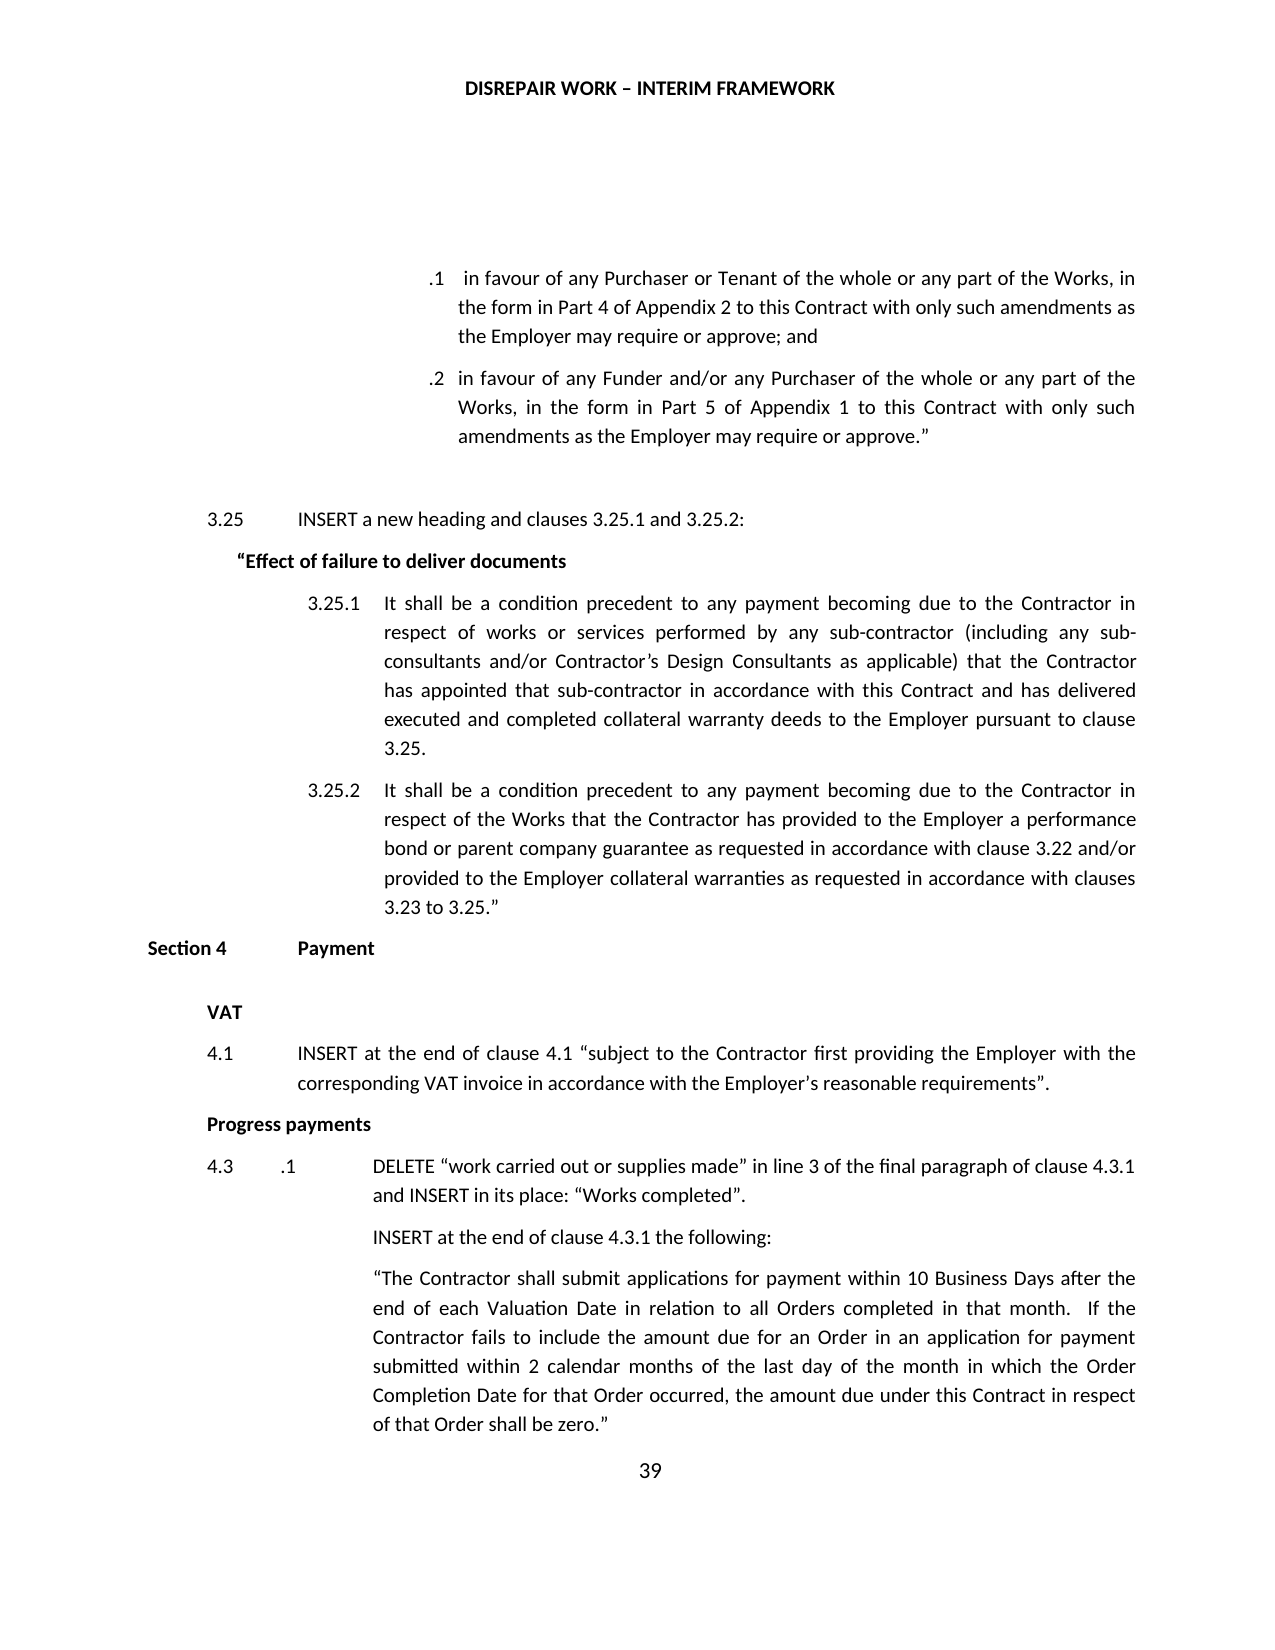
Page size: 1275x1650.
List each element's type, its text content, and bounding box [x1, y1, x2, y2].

list “The Contractor shall submit applications for payment within 10 Business Days after the end of each Valuation Date in relation to all Orders completed in that month. If the Contractor fails to include the amount due for an Order in an application for payment submitted within 2 calendar months of the last day of the month in which the Order Completion Date for that Order occurred, the amount due under this Contract in respect of that Order shall be zero.” [373, 1266, 1137, 1437]
text “Effect of failure to deliver documents [162, 548, 1137, 573]
list INSERT at the end of clause 4.3.1 the following: [207, 1224, 1137, 1249]
list 4.1 INSERT at the end of clause 4.1 “subject to the Contractor first providing the Employer with the corresponding VAT invoice in accordance with the Employer’s reasonable requirements”. [207, 1041, 1137, 1095]
text 3.25.2 It shall be a condition precedent to any payment becoming due to the Contractor in respect of the Works that the Contractor has provided to the Employer a performance bond or parent company guarantee as requested in accordance with clause 3.22 and/or provided to the Employer collateral warranties as requested in accordance with clauses 3.23 to 3.25.” [307, 777, 1137, 919]
list VAT [207, 999, 1137, 1024]
list 4.3 .1 DELETE “work carried out or supplies made” in line 3 of the final paragraph of clause 4.3.1 and INSERT in its place: “Works completed”. [207, 1153, 1137, 1208]
text .1 in favour of any Purchaser or Tenant of the whole or any part of the Works, in the form in Part 4 of Appendix 2 to this Contract with only such amendments as the Employer may require or approve; and [428, 265, 1137, 348]
text 3.25.1 It shall be a condition precedent to any payment becoming due to the Contractor in respect of works or services performed by any sub-contractor (including any sub-consultants and/or Contractor’s Design Consultants as applicable) that the Contractor has appointed that sub-contractor in accordance with this Contract and has delivered executed and completed collateral warranty deeds to the Employer pursuant to clause 3.25. [307, 590, 1137, 761]
text .2 in favour of any Funder and/or any Purchaser of the whole or any part of the Works, in the form in Part 5 of Appendix 1 to this Contract with only such amendments as the Employer may require or approve.” [428, 365, 1137, 448]
text 3.25 INSERT a new heading and clauses 3.25.1 and 3.25.2: [162, 506, 1137, 532]
list Progress payments [207, 1111, 1137, 1137]
text Section 4 Payment [148, 936, 1137, 961]
